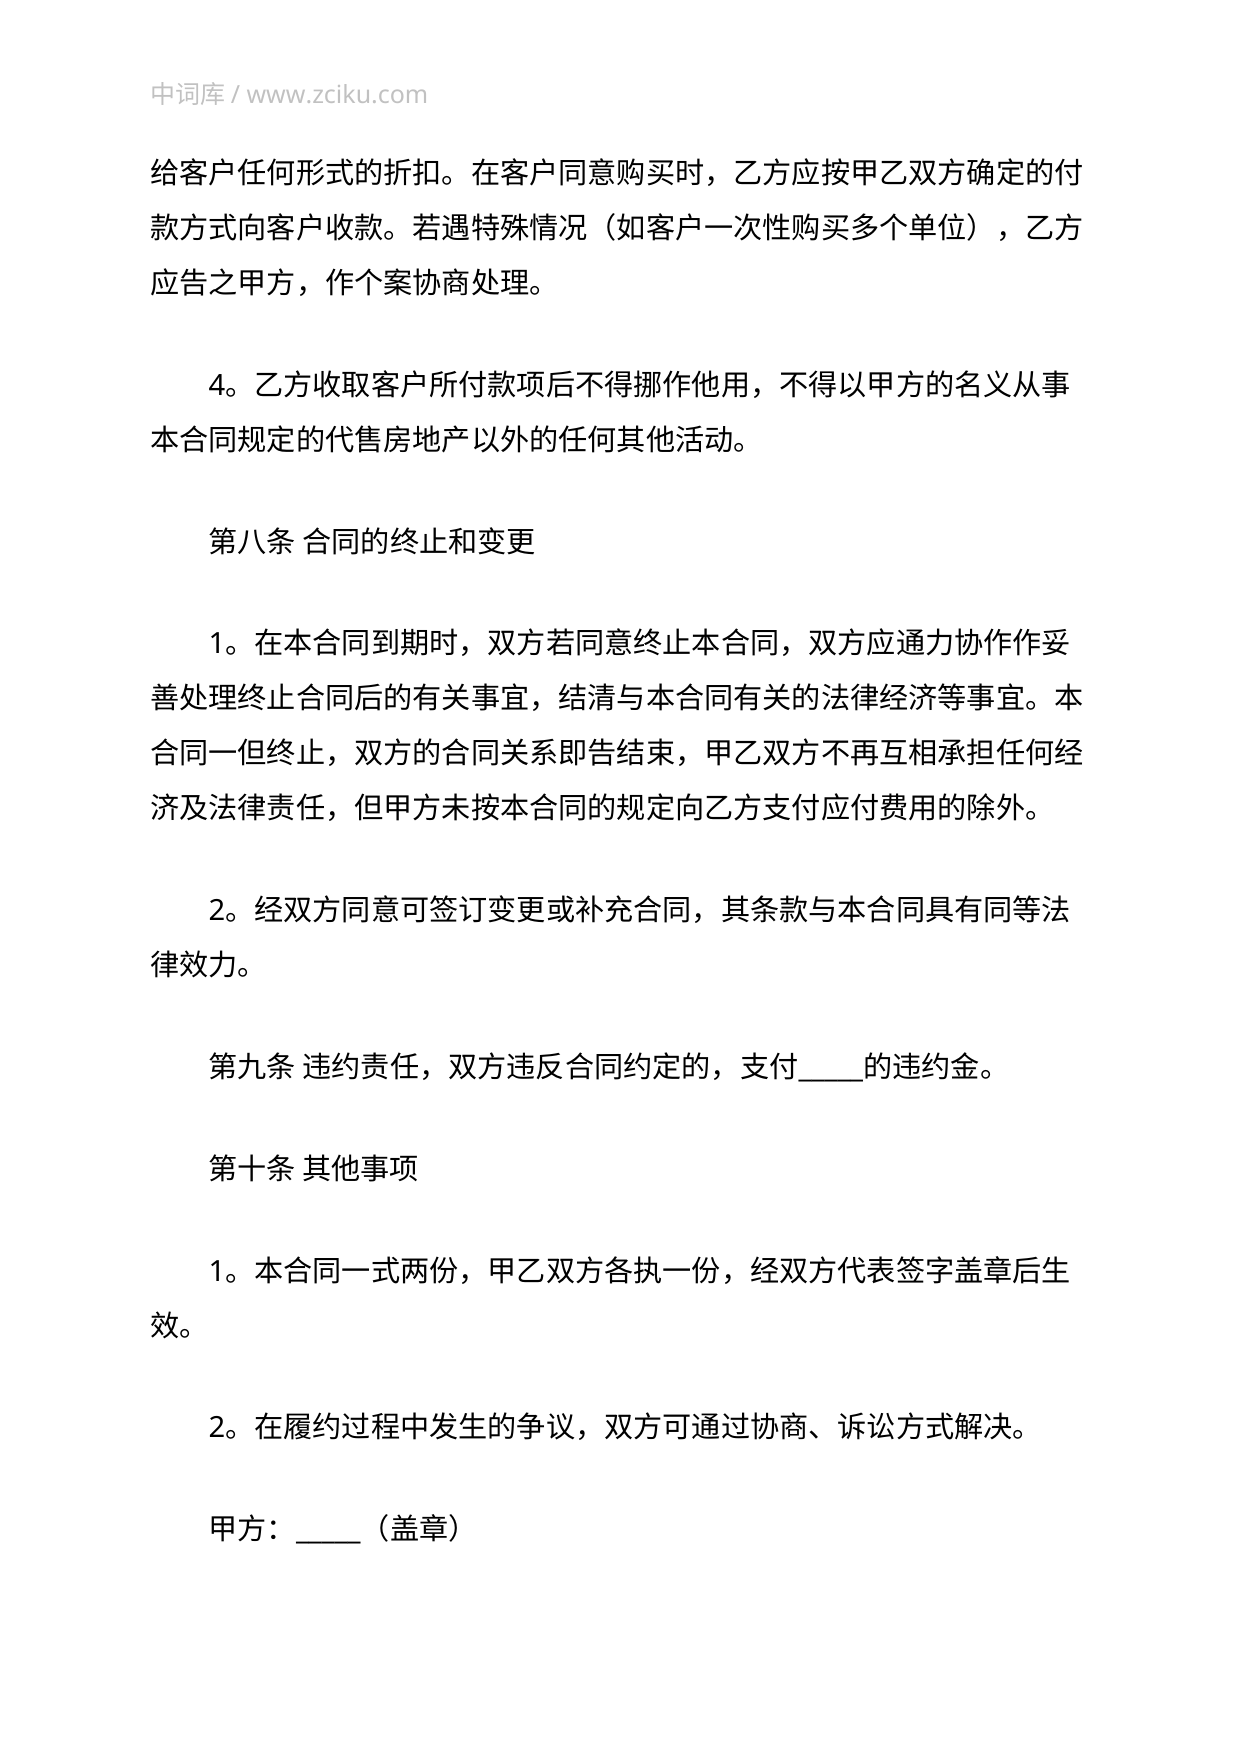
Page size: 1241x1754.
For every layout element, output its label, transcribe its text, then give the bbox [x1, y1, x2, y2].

text 第十条 其他事项 [150, 1145, 1090, 1188]
text 4。乙方收取客户所付款项后不得挪作他用，不得以甲方的名义从事本合同规定的代售房地产以外的任何其他活动。 [150, 362, 1090, 459]
text 甲方：_____（盖章） [150, 1506, 1090, 1548]
text 1。本合同一式两份，甲乙双方各执一份，经双方代表签字盖章后生效。 [150, 1247, 1090, 1344]
text 第八条 合同的终止和变更 [150, 518, 1090, 561]
text 第九条 违约责任，双方违反合同约定的，支付_____的违约金。 [150, 1043, 1090, 1086]
text 1。在本合同到期时，双方若同意终止本合同，双方应通力协作作妥善处理终止合同后的有关事宜，结清与本合同有关的法律经济等事宜。本合同一但终止，双方的合同关系即告结束，甲乙双方不再互相承担任何经济及法律责任，但甲方未按本合同的规定向乙方支付应付费用的除外。 [150, 620, 1090, 827]
text 2。在履约过程中发生的争议，双方可通过协商、诉讼方式解决。 [150, 1404, 1090, 1446]
text 2。经双方同意可签订变更或补充合同，其条款与本合同具有同等法律效力。 [150, 887, 1090, 984]
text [150, 150, 1090, 302]
